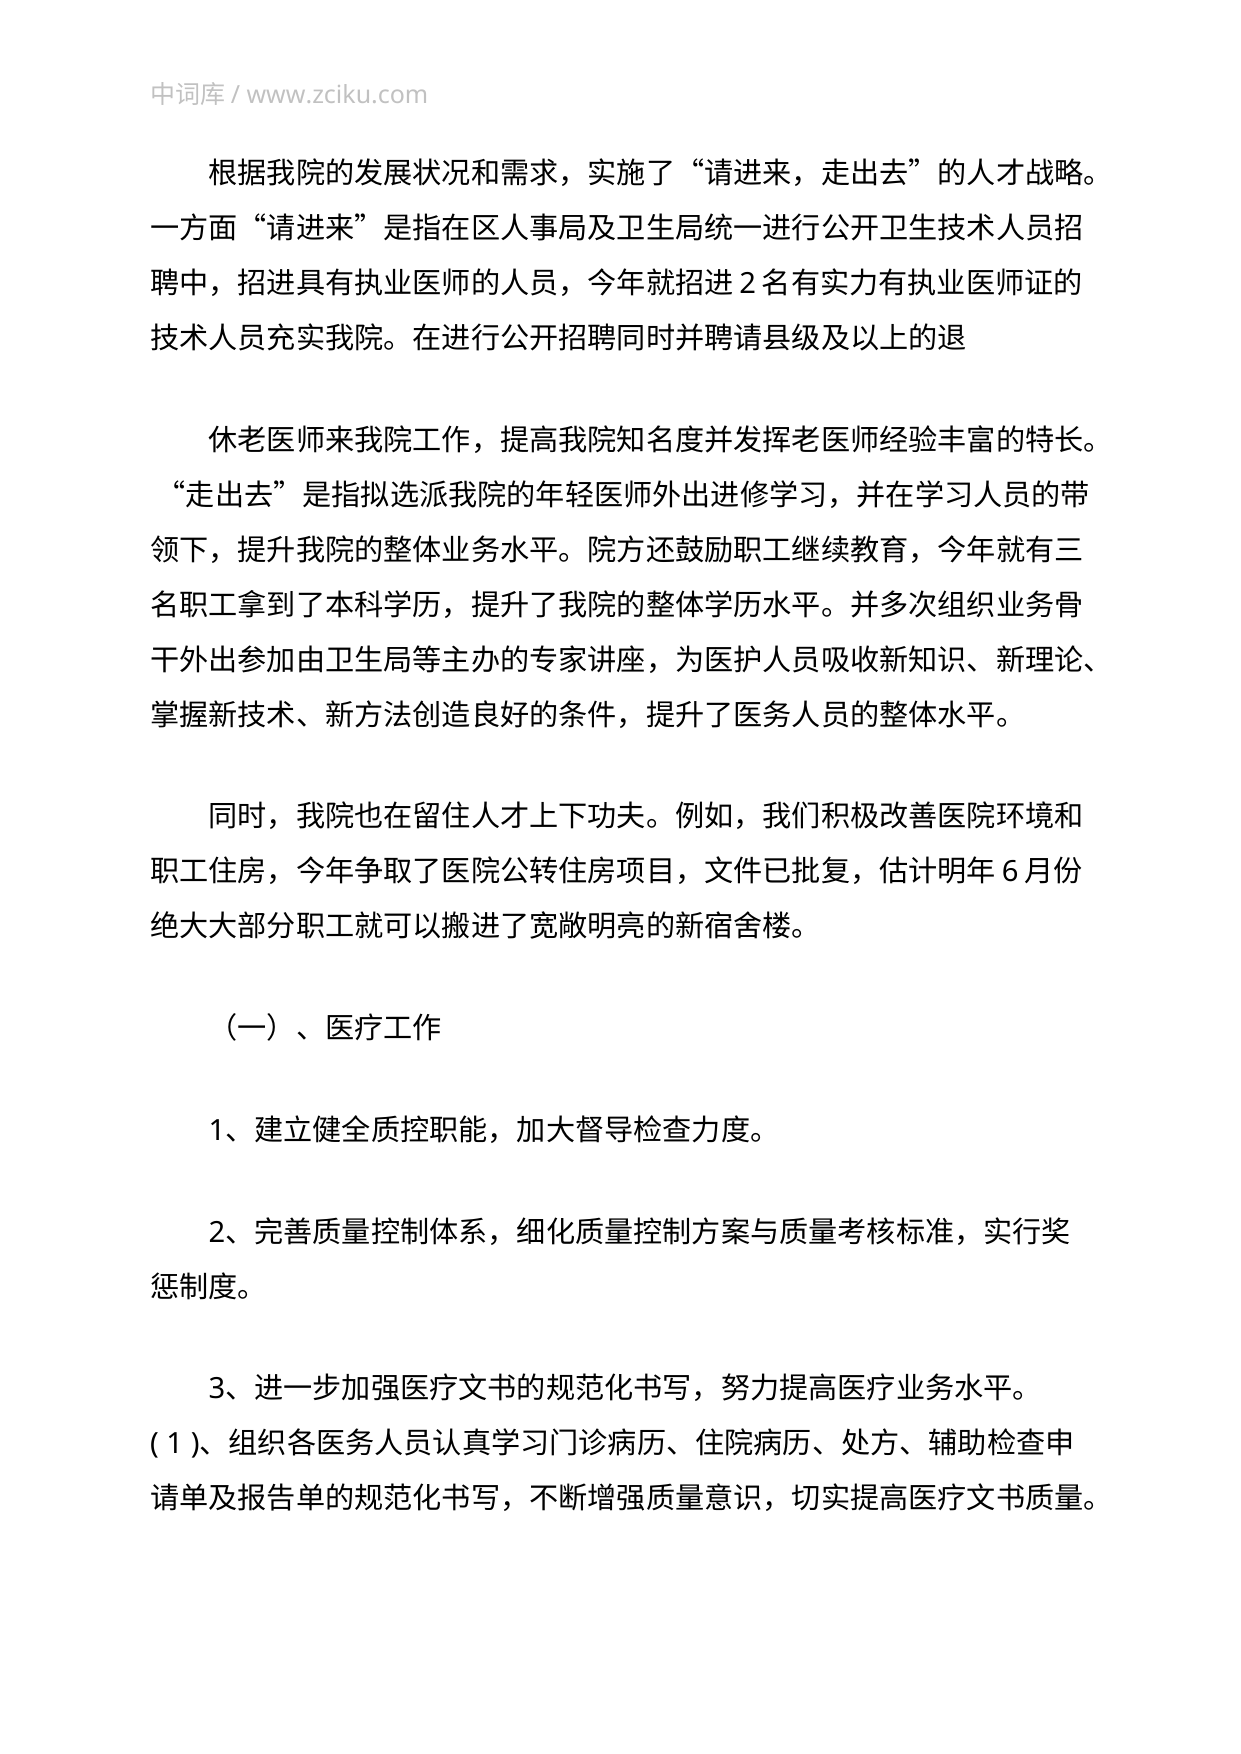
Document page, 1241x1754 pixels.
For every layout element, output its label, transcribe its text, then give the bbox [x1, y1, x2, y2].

text 3、进一步加强医疗文书的规范化书写，努力提高医疗业务水平。 ( 1 )、组织各医务人员认真学习门诊病历、住院病历、处方、辅助检查申请单及报告单的规范化书写，不断增强质量意识，切实提高医疗文书质量。 [150, 1365, 1090, 1517]
text 2、完善质量控制体系，细化质量控制方案与质量考核标准，实行奖惩制度。 [150, 1208, 1090, 1306]
text 休老医师来我院工作，提高我院知名度并发挥老医师经验丰富的特长。 “走出去”是指拟选派我院的年轻医师外出进修学习，并在学习人员的带领下，提升我院的整体业务水平。院方还鼓励职工继续教育，今年就有三名职工拿到了本科学历，提升了我院的整体学历水平。并多次组织业务骨干外出参加由卫生局等主办的专家讲座，为医护人员吸收新知识、新理论、掌握新技术、新方法创造良好的条件，提升了医务人员的整体水平。 [150, 417, 1090, 733]
text 根据我院的发展状况和需求，实施了“请进来，走出去”的人才战略。一方面“请进来”是指在区人事局及卫生局统一进行公开卫生技术人员招聘中，招进具有执业医师的人员，今年就招进2名有实力有执业医师证的技术人员充实我院。在进行公开招聘同时并聘请县级及以上的退 [150, 150, 1090, 357]
text （一）、医疗工作 [150, 1004, 1090, 1047]
text 1、建立健全质控职能，加大督导检查力度。 [150, 1106, 1090, 1149]
text 同时，我院也在留住人才上下功夫。例如，我们积极改善医院环境和职工住房，今年争取了医院公转住房项目，文件已批复，估计明年6月份绝大大部分职工就可以搬进了宽敞明亮的新宿舍楼。 [150, 793, 1090, 945]
